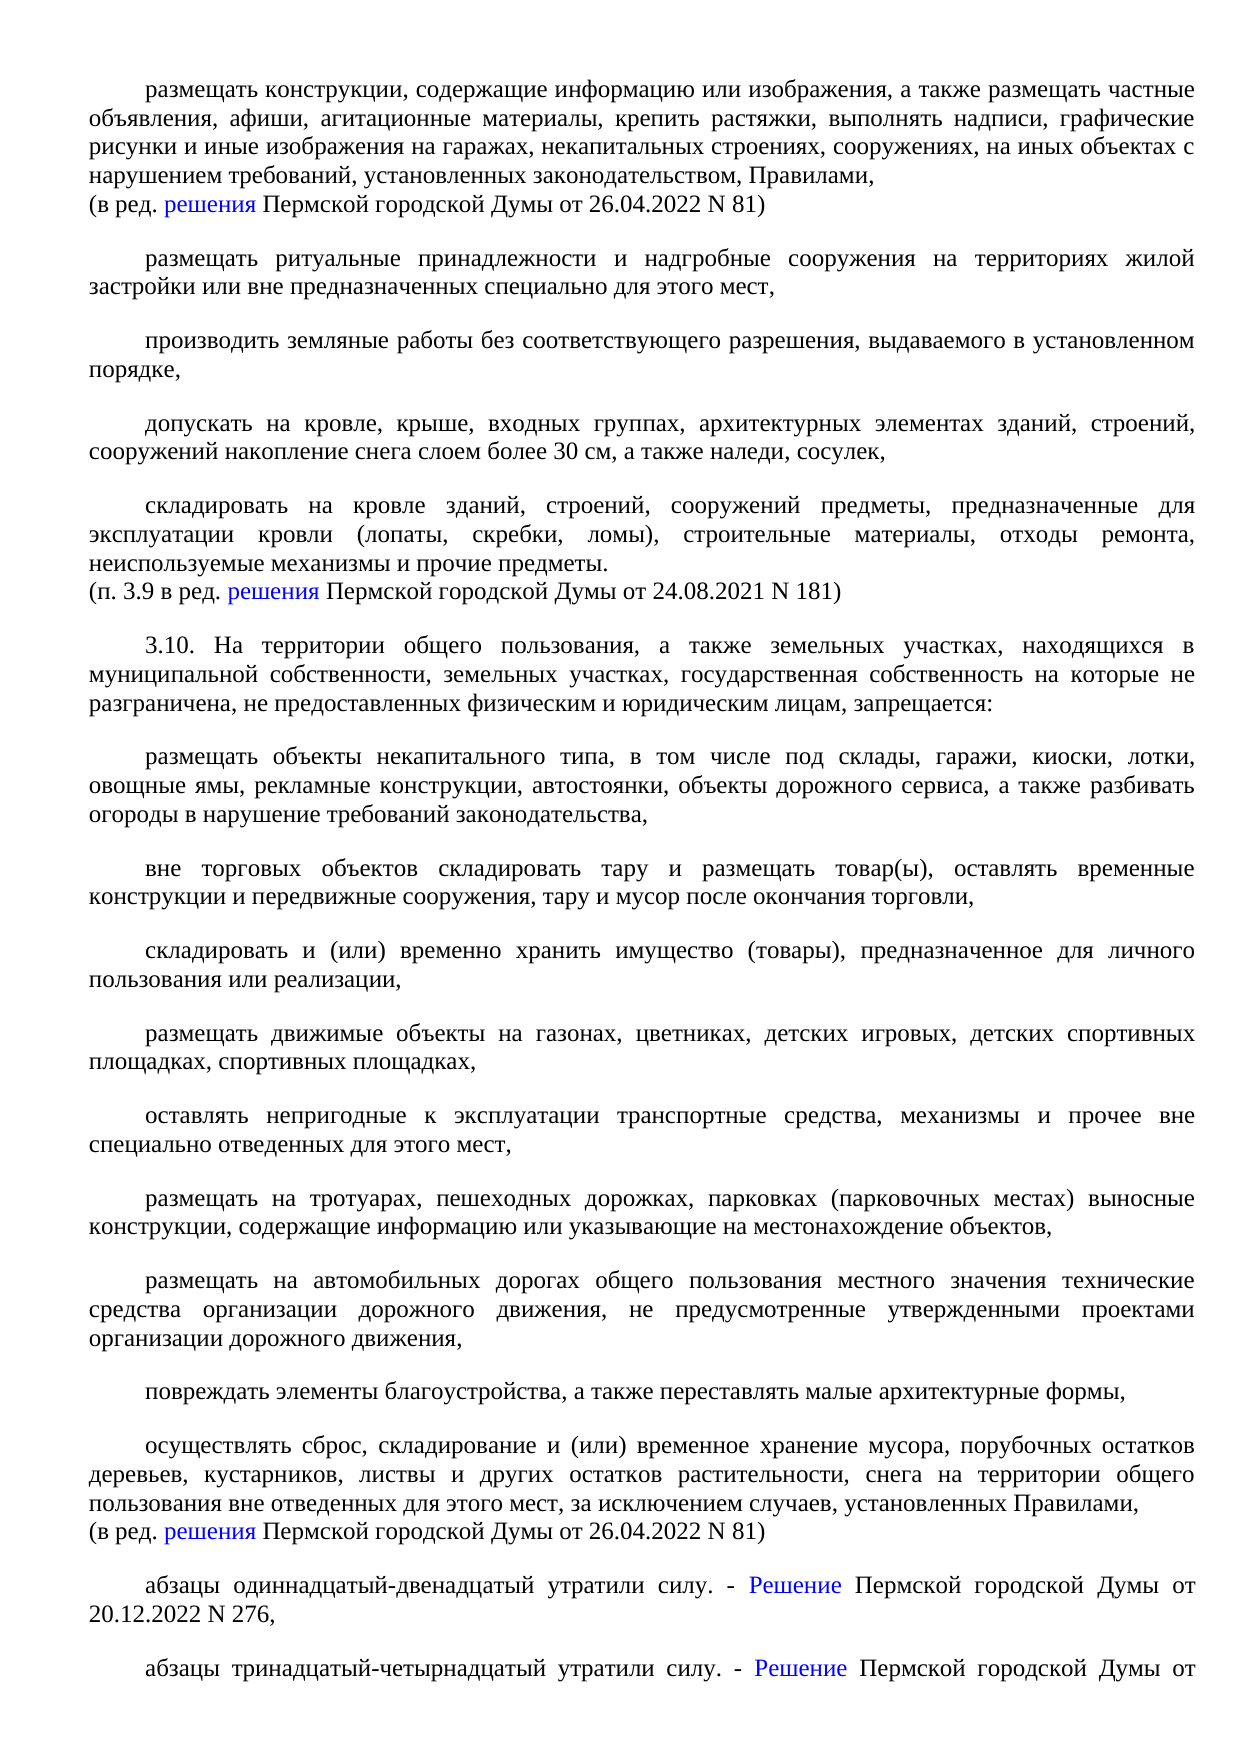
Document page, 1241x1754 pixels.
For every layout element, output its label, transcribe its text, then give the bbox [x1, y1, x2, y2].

text оставлять непригодные к эксплуатации транспортные средства, механизмы и прочее вне специально отведенных для этого мест, [89, 1100, 1196, 1158]
text размещать конструкции, содержащие информацию или изображения, а также размещать частные объявления, афиши, агитационные материалы, крепить растяжки, выполнять надписи, графические рисунки и иные изображения на гаражах, некапитальных строениях, сооружениях, на иных объектах с нарушением требований, установленных законодательством, Правилами, [89, 74, 1196, 189]
text размещать движимые объекты на газонах, цветниках, детских игровых, детских спортивных площадках, спортивных площадках, [89, 1018, 1196, 1075]
text вне торговых объектов складировать тару и размещать товар(ы), оставлять временные конструкции и передвижные сооружения, тару и мусор после окончания торговли, [89, 853, 1196, 910]
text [89, 1653, 1196, 1681]
text абзацы одиннадцатый-двенадцатый утратили силу. - Решение Пермской городской Думы от 20.12.2022 N 276, [89, 1570, 1196, 1628]
text размещать на автомобильных дорогах общего пользования местного значения технические средства организации дорожного движения, не предусмотренные утвержденными проектами организации дорожного движения, [89, 1265, 1196, 1351]
text складировать и (или) временно хранить имущество (товары), предназначенное для личного пользования или реализации, [89, 935, 1196, 993]
text размещать ритуальные принадлежности и надгробные сооружения на территориях жилой застройки или вне предназначенных специально для этого мест, [89, 243, 1196, 300]
text размещать объекты некапитального типа, в том числе под склады, гаражи, киоски, лотки, овощные ямы, рекламные конструкции, автостоянки, объекты дорожного сервиса, а также разбивать огороды в нарушение требований законодательства, [89, 741, 1196, 828]
text осуществлять сброс, складирование и (или) временное хранение мусора, порубочных остатков деревьев, кустарников, листвы и других остатков растительности, снега на территории общего пользования вне отведенных для этого мест, за исключением случаев, установленных Правилами, [89, 1430, 1196, 1516]
text производить земляные работы без соответствующего разрешения, выдаваемого в установленном порядке, [89, 325, 1196, 383]
text повреждать элементы благоустройства, а также переставлять малые архитектурные формы, [89, 1376, 1196, 1405]
text (в ред. решения Пермской городской Думы от 26.04.2022 N 81) [89, 1516, 1196, 1545]
text (п. 3.9 в ред. решения Пермской городской Думы от 24.08.2021 N 181) [89, 576, 1196, 605]
text 3.10. На территории общего пользования, а также земельных участках, находящихся в муниципальной собственности, земельных участках, государственная собственность на которые не разграничена, не предоставленных физическим и юридическим лицам, запрещается: [89, 630, 1196, 716]
text (в ред. решения Пермской городской Думы от 26.04.2022 N 81) [89, 189, 1196, 218]
text допускать на кровле, крыше, входных группах, архитектурных элементах зданий, строений, сооружений накопление снега слоем более 30 см, а также наледи, сосулек, [89, 408, 1196, 465]
text складировать на кровле зданий, строений, сооружений предметы, предназначенные для эксплуатации кровли (лопаты, скребки, ломы), строительные материалы, отходы ремонта, неиспользуемые механизмы и прочие предметы. [89, 490, 1196, 576]
text размещать на тротуарах, пешеходных дорожках, парковках (парковочных местах) выносные конструкции, содержащие информацию или указывающие на местонахождение объектов, [89, 1183, 1196, 1240]
